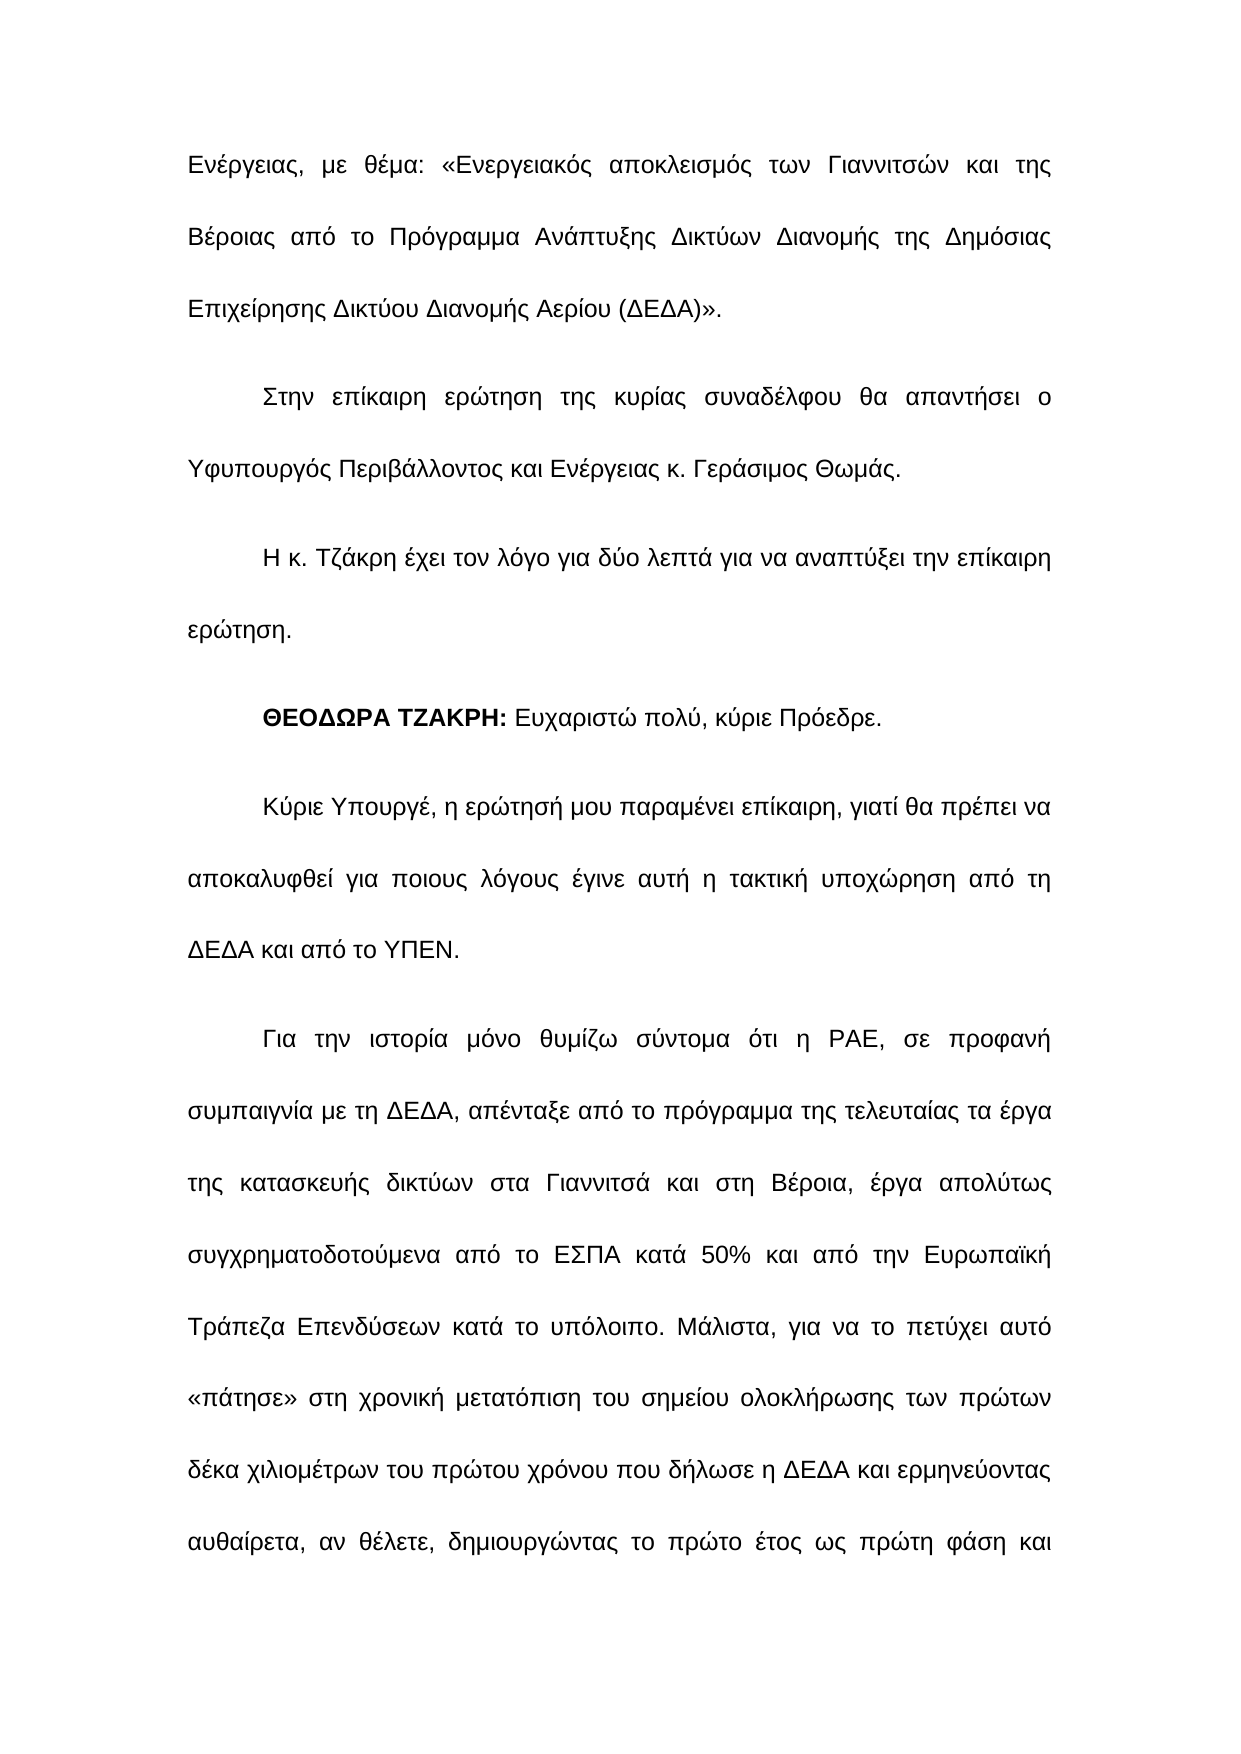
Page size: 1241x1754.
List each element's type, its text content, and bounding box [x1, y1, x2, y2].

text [187, 150, 1053, 322]
text ΘΕΟΔΩΡΑ ΤΖΑΚΡΗ: Ευχαριστώ πολύ, κύριε Πρόεδρε. [187, 703, 1053, 732]
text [187, 1024, 1053, 1556]
text Στην επίκαιρη ερώτηση της κυρίας συναδέλφου θα απαντήσει ο Υφυπουργός Περιβάλλοντος και Ενέργειας κ. Γεράσιμος Θωμάς. [187, 382, 1053, 483]
text Κύριε Υπουργέ, η ερώτησή μου παραμένει επίκαιρη, γιατί θα πρέπει να αποκαλυφθεί για ποιους λόγους έγινε αυτή η τακτική υποχώρηση από τη ΔΕΔΑ και από το ΥΠΕΝ. [187, 792, 1053, 964]
text Η κ. Τζάκρη έχει τον λόγο για δύο λεπτά για να αναπτύξει την επίκαιρη ερώτηση. [187, 543, 1053, 643]
